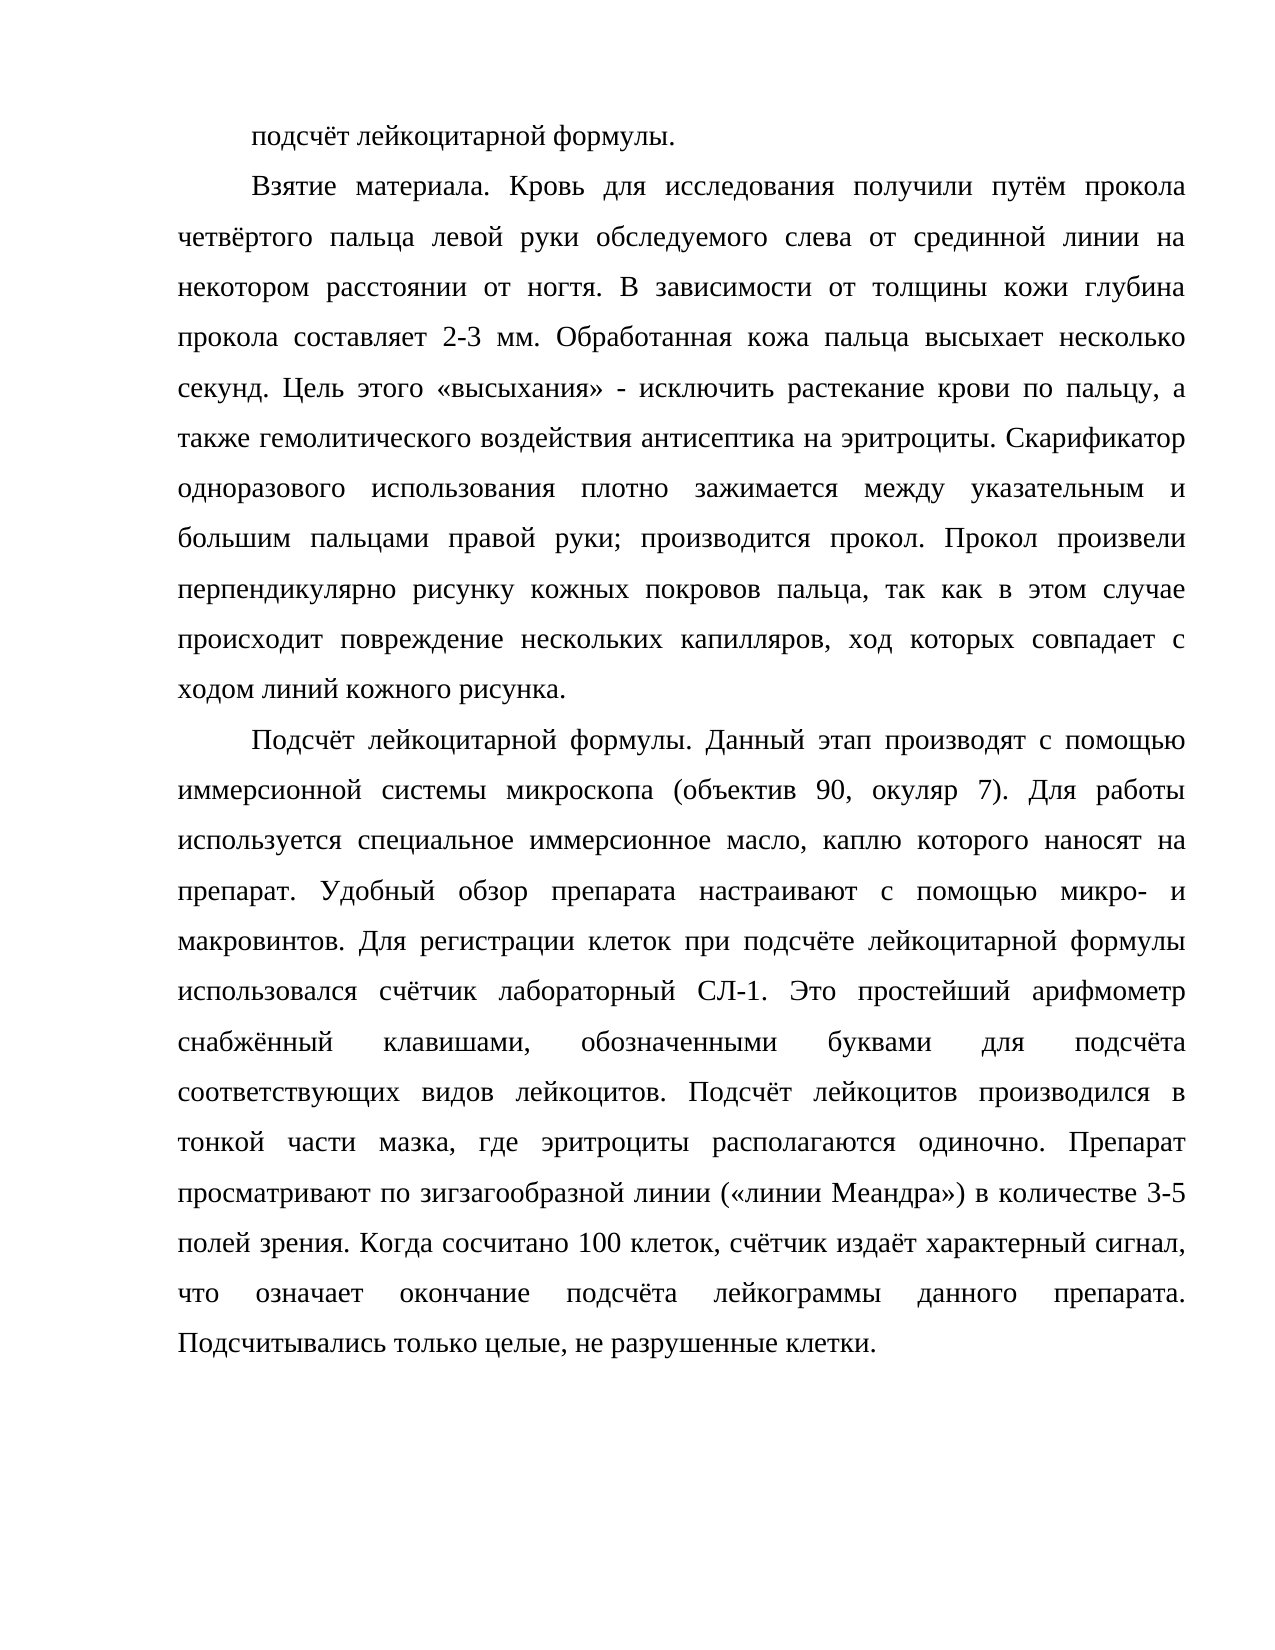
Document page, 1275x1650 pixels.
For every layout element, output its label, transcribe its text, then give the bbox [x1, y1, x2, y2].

text Взятие материала. Кровь для исследования получили путём прокола четвёртого пальца левой руки обследуемого слева от срединной линии на некотором расстоянии от ногтя. В зависимости от толщины кожи глубина прокола составляет 2-3 мм. Обработанная кожа пальца высыхает несколько секунд. Цель этого «высыхания» - исключить растекание крови по пальцу, а также гемолитического воздействия антисептика на эритроциты. Скарификатор одноразового использования плотно зажимается между указательным и большим пальцами правой руки; производится прокол. Прокол произвели перпендикулярно рисунку кожных покровов пальца, так как в этом случае происходит повреждение нескольких капилляров, ход которых совпадает с ходом линий кожного рисунка. [177, 168, 1186, 705]
text Подсчёт лейкоцитарной формулы. Данный этап производят с помощью иммерсионной системы микроскопа (объектив 90, окуляр 7). Для работы используется специальное иммерсионное масло, каплю которого наносят на препарат. Удобный обзор препарата настраивают с помощью микро- и макровинтов. Для регистрации клеток при подсчёте лейкоцитарной формулы использовался счётчик лабораторный СЛ-1. Это простейший арифмометр снабжённый клавишами, обозначенными буквами для подсчёта соответствующих видов лейкоцитов. Подсчёт лейкоцитов производился в тонкой части мазка, где эритроциты располагаются одиночно. Препарат просматривают по зигзагообразной линии («линии Меандра») в количестве 3-5 полей зрения. Когда сосчитано 100 клеток, счётчик издаёт характерный сигнал, что означает окончание подсчёта лейкограммы данного препарата. Подсчитывались только целые, не разрушенные клетки. [177, 722, 1186, 1359]
text подсчёт лейкоцитарной формулы. [177, 118, 1186, 152]
